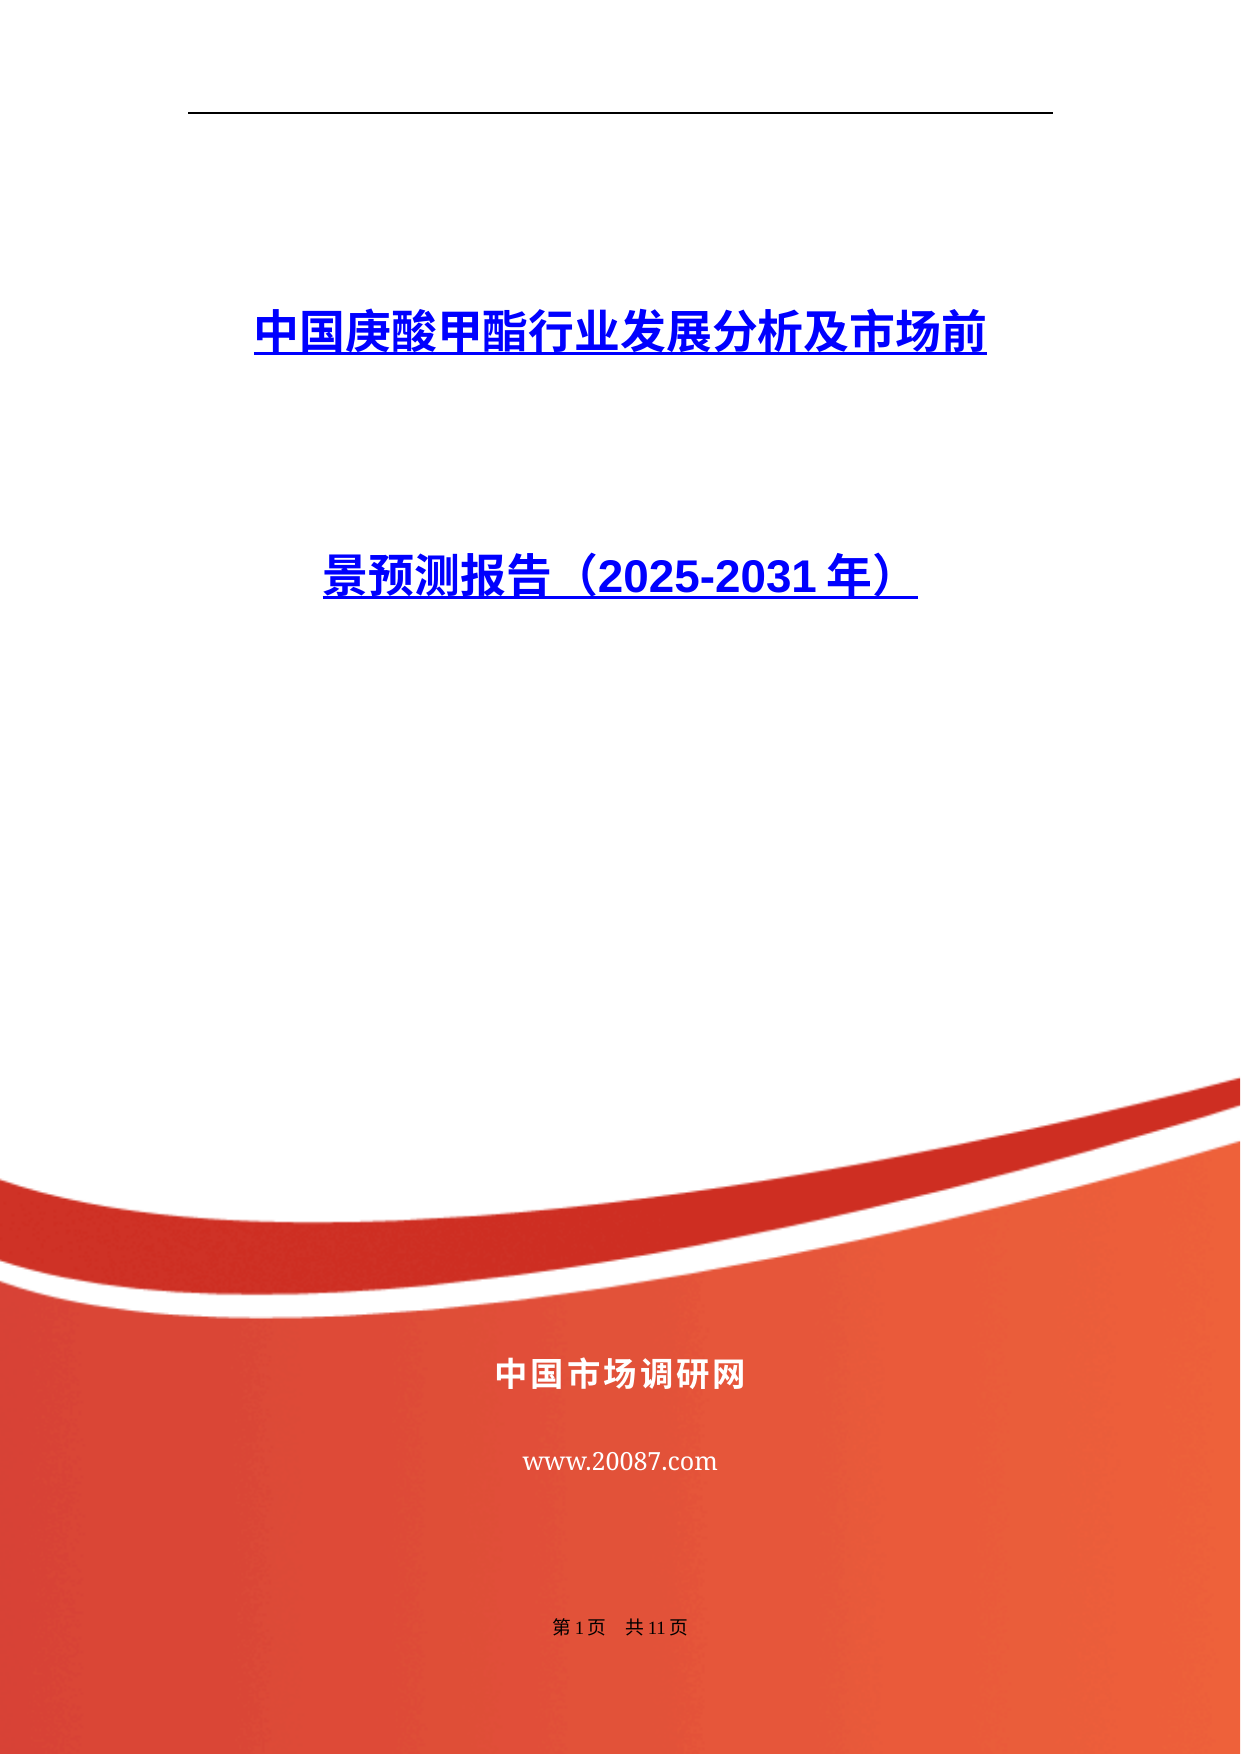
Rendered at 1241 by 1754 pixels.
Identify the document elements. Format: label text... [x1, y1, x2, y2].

text www.20087.com [187, 1428, 1053, 1493]
table_header 中国庚酸甲酯行业发展分析及市场前景预测报告（2025-2031年） [188, 207, 1053, 773]
picture [0, 1006, 1241, 1754]
subtitle 中国市场调研网 [187, 1339, 1053, 1404]
